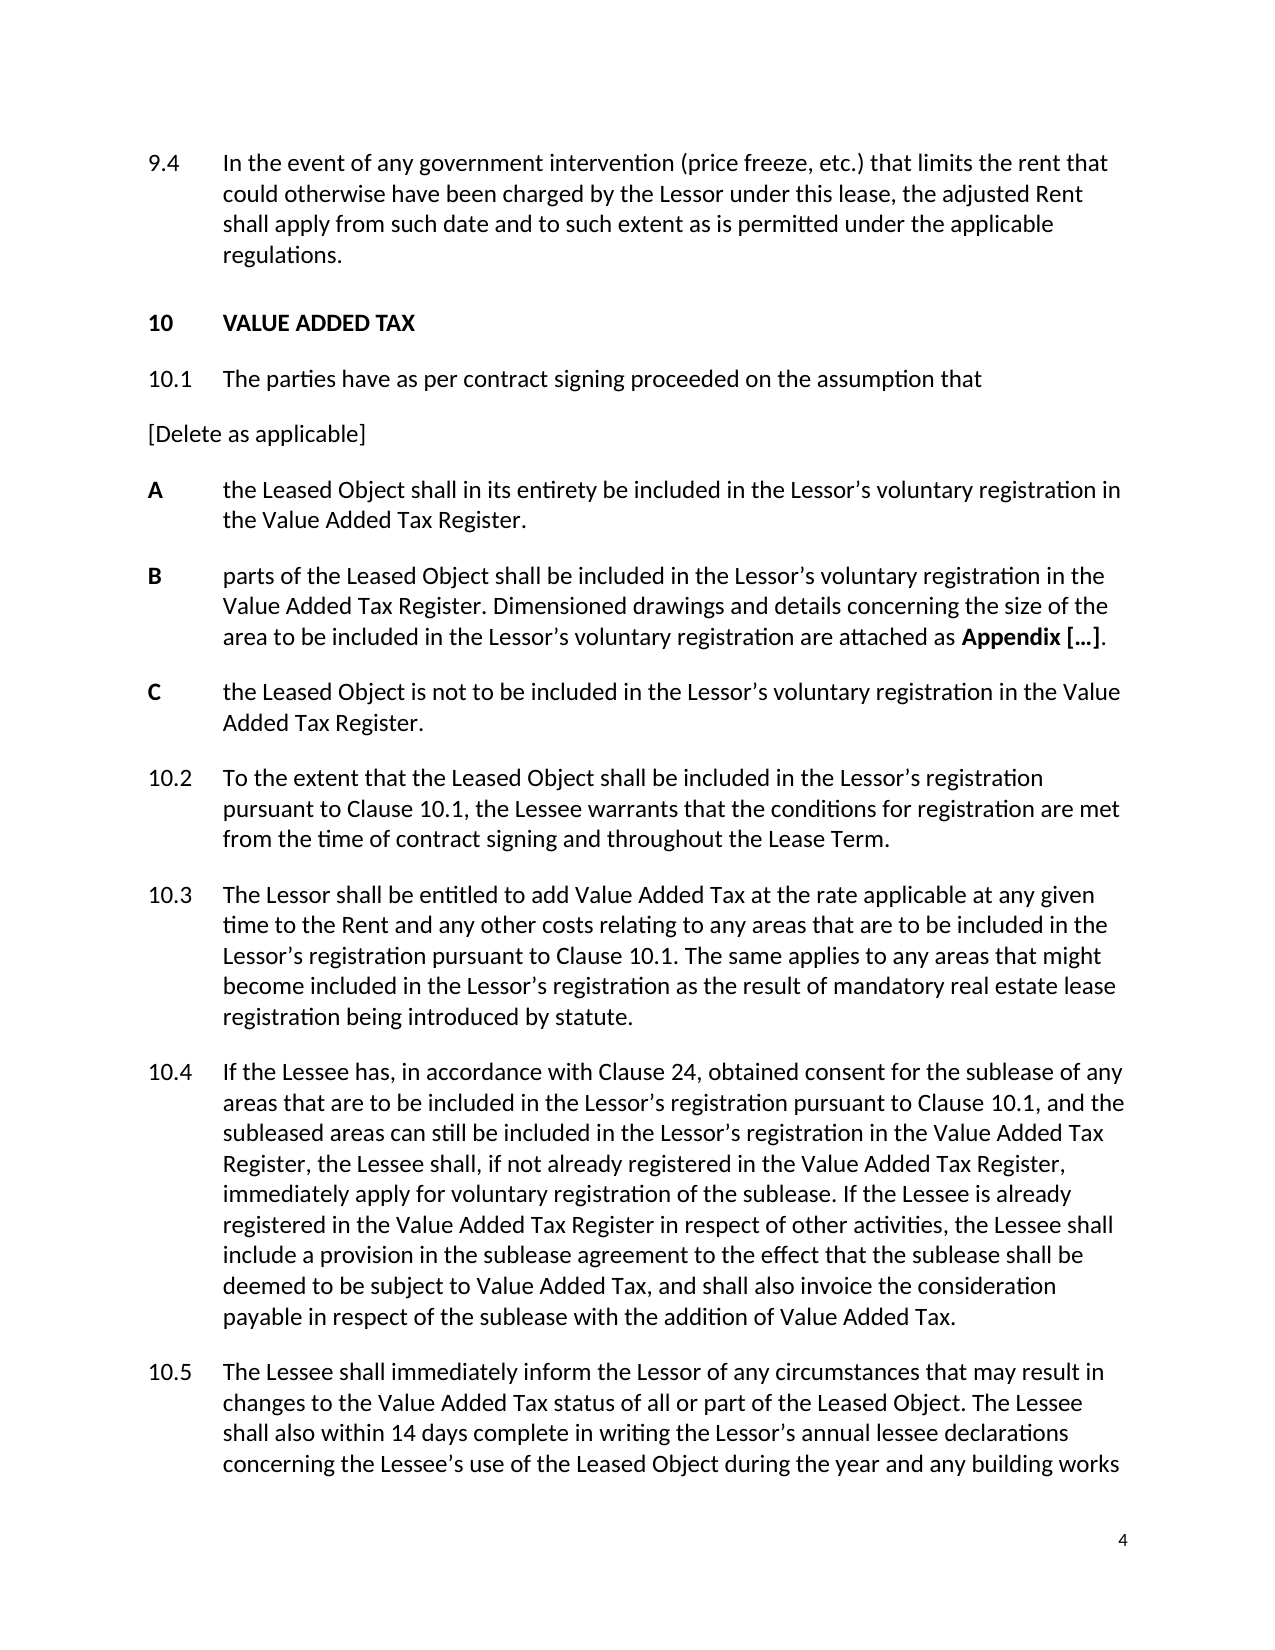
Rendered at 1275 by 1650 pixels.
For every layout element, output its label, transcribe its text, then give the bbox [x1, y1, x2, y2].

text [148, 1356, 1127, 1478]
text In the event of any government intervention (price freeze, etc.) that limits the rent that could otherwise have been charged by the Lessor under this lease, the adjusted Rent shall apply from such date and to such extent as is permitted under the applicable regulations. [148, 148, 1127, 270]
text To the extent that the Leased Object shall be included in the Lessor’s registration pursuant to Clause 10.1, the Lessee warrants that the conditions for registration are met from the time of contract signing and throughout the Lease Term. [148, 762, 1127, 854]
text [Delete as applicable] [148, 418, 1127, 449]
text The Lessor shall be entitled to add Value Added Tax at the rate applicable at any given time to the Rent and any other costs relating to any areas that are to be included in the Lessor’s registration pursuant to Clause 10.1. The same applies to any areas that might become included in the Lessor’s registration as the result of mandatory real estate lease registration being introduced by statute. [148, 879, 1127, 1032]
list parts of the Leased Object shall be included in the Lessor’s voluntary registration in the Value Added Tax Register. Dimensioned drawings and details concerning the size of the area to be included in the Lessor’s voluntary registration are attached as Appendix […]. [148, 560, 1127, 651]
text If the Lessee has, in accordance with Clause 24, obtained consent for the sublease of any areas that are to be included in the Lessor’s registration pursuant to Clause 10.1, and the subleased areas can still be included in the Lessor’s registration in the Value Added Tax Register, the Lessee shall, if not already registered in the Value Added Tax Register, immediately apply for voluntary registration of the sublease. If the Lessee is already registered in the Value Added Tax Register in respect of other activities, the Lessee shall include a provision in the sublease agreement to the effect that the sublease shall be deemed to be subject to Value Added Tax, and shall also invoice the consideration payable in respect of the sublease with the addition of Value Added Tax. [148, 1057, 1127, 1331]
list the Leased Object shall in its entirety be included in the Lessor’s voluntary registration in the Value Added Tax Register. [148, 474, 1127, 535]
list the Leased Object is not to be included in the Lessor’s voluntary registration in the Value Added Tax Register. [148, 676, 1127, 737]
subtitle VALUE ADDED TAX [148, 307, 1127, 338]
text The parties have as per contract signing proceeded on the assumption that [148, 363, 1127, 393]
